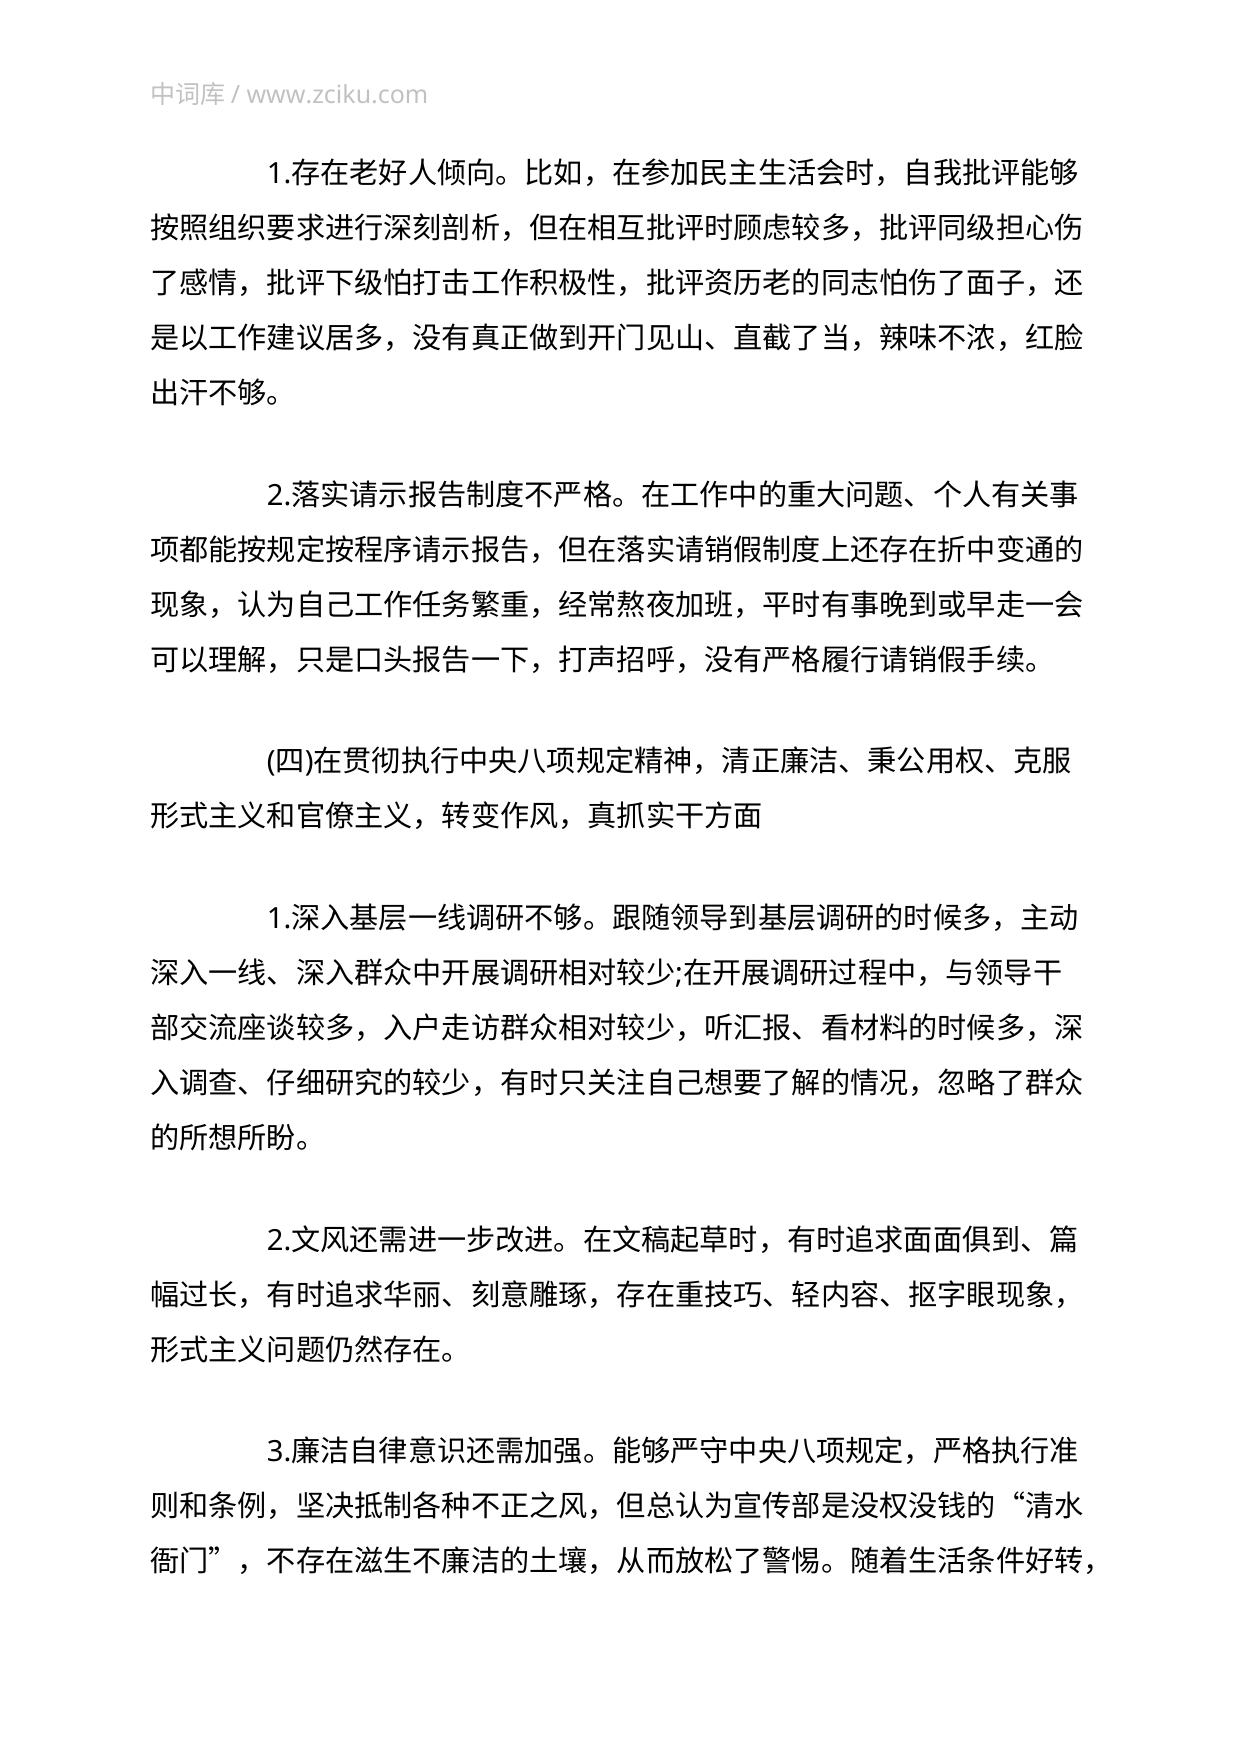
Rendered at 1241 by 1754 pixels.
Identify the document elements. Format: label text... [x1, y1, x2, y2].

text (四)在贯彻执行中央八项规定精神，清正廉洁、秉公用权、克服形式主义和官僚主义，转变作风，真抓实干方面 [150, 738, 1090, 835]
text 2.落实请示报告制度不严格。在工作中的重大问题、个人有关事项都能按规定按程序请示报告，但在落实请销假制度上还存在折中变通的现象，认为自己工作任务繁重，经常熬夜加班，平时有事晚到或早走一会可以理解，只是口头报告一下，打声招呼，没有严格履行请销假手续。 [150, 471, 1090, 678]
text 2.文风还需进一步改进。在文稿起草时，有时追求面面俱到、篇幅过长，有时追求华丽、刻意雕琢，存在重技巧、轻内容、抠字眼现象，形式主义问题仍然存在。 [150, 1216, 1090, 1368]
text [150, 1428, 1090, 1580]
text 1.存在老好人倾向。比如，在参加民主生活会时，自我批评能够按照组织要求进行深刻剖析，但在相互批评时顾虑较多，批评同级担心伤了感情，批评下级怕打击工作积极性，批评资历老的同志怕伤了面子，还是以工作建议居多，没有真正做到开门见山、直截了当，辣味不浓，红脸出汗不够。 [150, 150, 1090, 412]
text 1.深入基层一线调研不够。跟随领导到基层调研的时候多，主动深入一线、深入群众中开展调研相对较少;在开展调研过程中，与领导干部交流座谈较多，入户走访群众相对较少，听汇报、看材料的时候多，深入调查、仔细研究的较少，有时只关注自己想要了解的情况，忽略了群众的所想所盼。 [150, 895, 1090, 1157]
